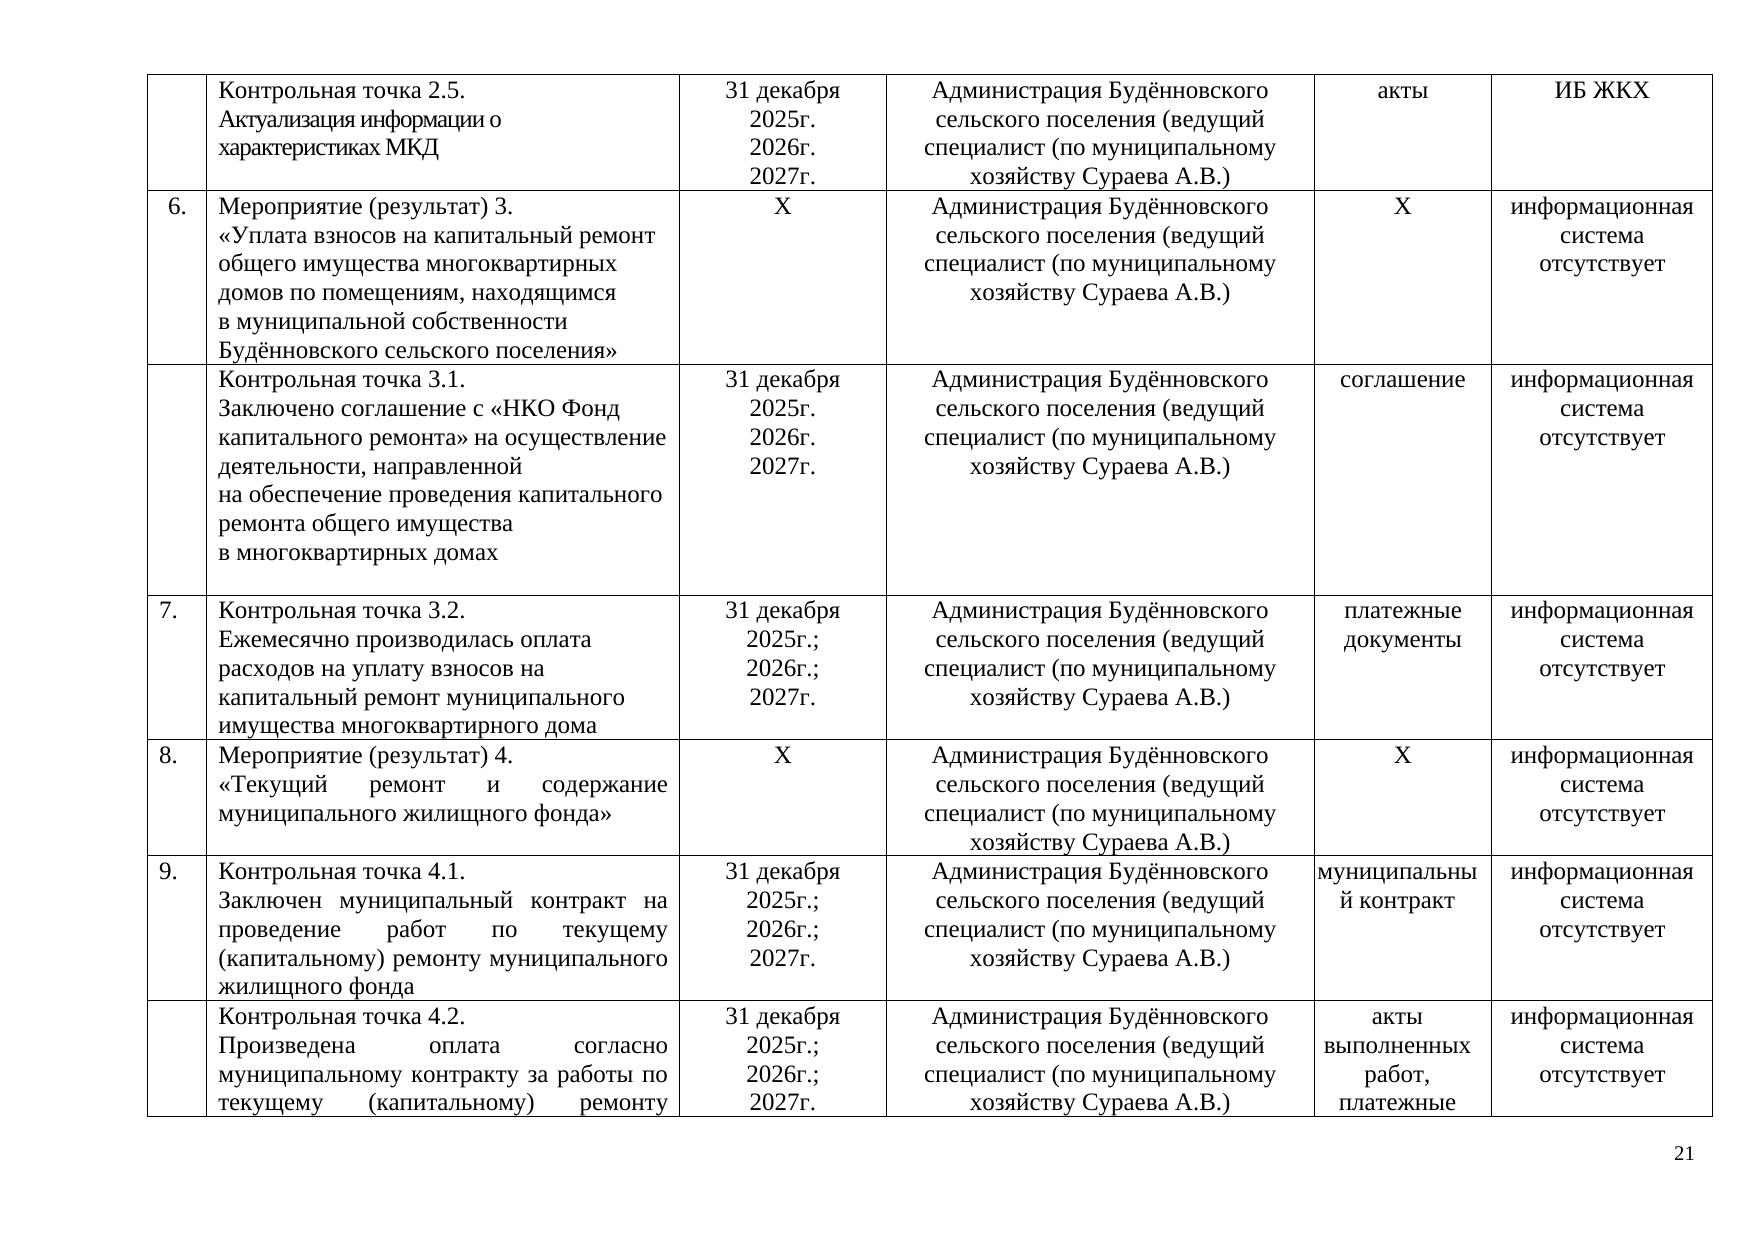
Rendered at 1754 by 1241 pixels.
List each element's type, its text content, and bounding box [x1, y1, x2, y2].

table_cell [887, 1001, 1314, 1116]
table_cell Администрация Будённовского сельского поселения (ведущий специалист (по муниципальному хозяйству Сураева А.В.) [887, 191, 1314, 363]
table_cell Контрольная точка 2.5. Актуализация информации о характеристиках МКД [207, 75, 679, 190]
table_cell Администрация Будённовского сельского поселения (ведущий специалист (по муниципальному хозяйству Сураева А.В.) [887, 365, 1314, 594]
table_cell информационная система отсутствует [1492, 596, 1712, 739]
table_cell акты [1315, 75, 1491, 190]
table_cell муниципальный контракт [1315, 856, 1491, 1000]
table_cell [680, 1001, 886, 1116]
table_cell [148, 1001, 206, 1116]
table_cell Администрация Будённовского сельского поселения (ведущий специалист (по муниципальному хозяйству Сураева А.В.) [887, 596, 1314, 739]
table_cell Контрольная точка 3.2. Ежемесячно производилась оплата расходов на уплату взносов на капитальный ремонт муниципального имущества многоквартирного дома [207, 596, 679, 739]
table_cell Х [1315, 191, 1491, 363]
table_cell [148, 75, 206, 190]
table_cell 8. [148, 740, 206, 855]
table_cell Мероприятие (результат) 4. «Текущий ремонт и содержание муниципального жилищного фонда» [207, 740, 679, 855]
table_cell информационная система отсутствует [1492, 740, 1712, 855]
table_cell Администрация Будённовского сельского поселения (ведущий специалист (по муниципальному хозяйству Сураева А.В.) [887, 740, 1314, 855]
table_cell 6. [148, 191, 206, 363]
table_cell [1492, 1001, 1712, 1116]
table_cell 7. [148, 596, 206, 739]
table_cell 31 декабря 2025г.; 2026г.; 2027г. [680, 596, 886, 739]
table_cell Контрольная точка 4.1. Заключен муниципальный контракт на проведение работ по текущему (капитальному) ремонту муниципального жилищного фонда [207, 856, 679, 1000]
table_cell 31 декабря 2025г.; 2026г.; 2027г. [680, 856, 886, 1000]
table_cell 9. [148, 856, 206, 1000]
table_cell Х [1315, 740, 1491, 855]
table_cell Мероприятие (результат) 3. «Уплата взносов на капитальный ремонт общего имущества многоквартирных домов по помещениям, находящимся в муниципальной собственности Будённовского сельского поселения» [207, 191, 679, 363]
table_cell [148, 365, 206, 594]
table_cell платежные документы [1315, 596, 1491, 739]
table_cell информационная система отсутствует [1492, 191, 1712, 363]
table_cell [1315, 1001, 1491, 1116]
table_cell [887, 75, 1314, 190]
table_cell соглашение [1315, 365, 1491, 594]
table_cell информационная система отсутствует [1492, 856, 1712, 1000]
table_cell Х [680, 740, 886, 855]
table_cell ИБ ЖКХ [1492, 75, 1712, 190]
table_cell Х [680, 191, 886, 363]
table_cell Контрольная точка 3.1. Заключено соглашение с «НКО Фонд капитального ремонта» на осуществление деятельности, направленной на обеспечение проведения капитального ремонта общего имущества в многоквартирных домах [207, 365, 679, 594]
table_cell Администрация Будённовского сельского поселения (ведущий специалист (по муниципальному хозяйству Сураева А.В.) [887, 856, 1314, 1000]
table_cell 31 декабря 2025г. 2026г. 2027г. [680, 365, 886, 594]
table_cell 31 декабря 2025г. 2026г. 2027г. [680, 75, 886, 190]
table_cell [207, 1001, 679, 1116]
table_cell информационная система отсутствует [1492, 365, 1712, 594]
